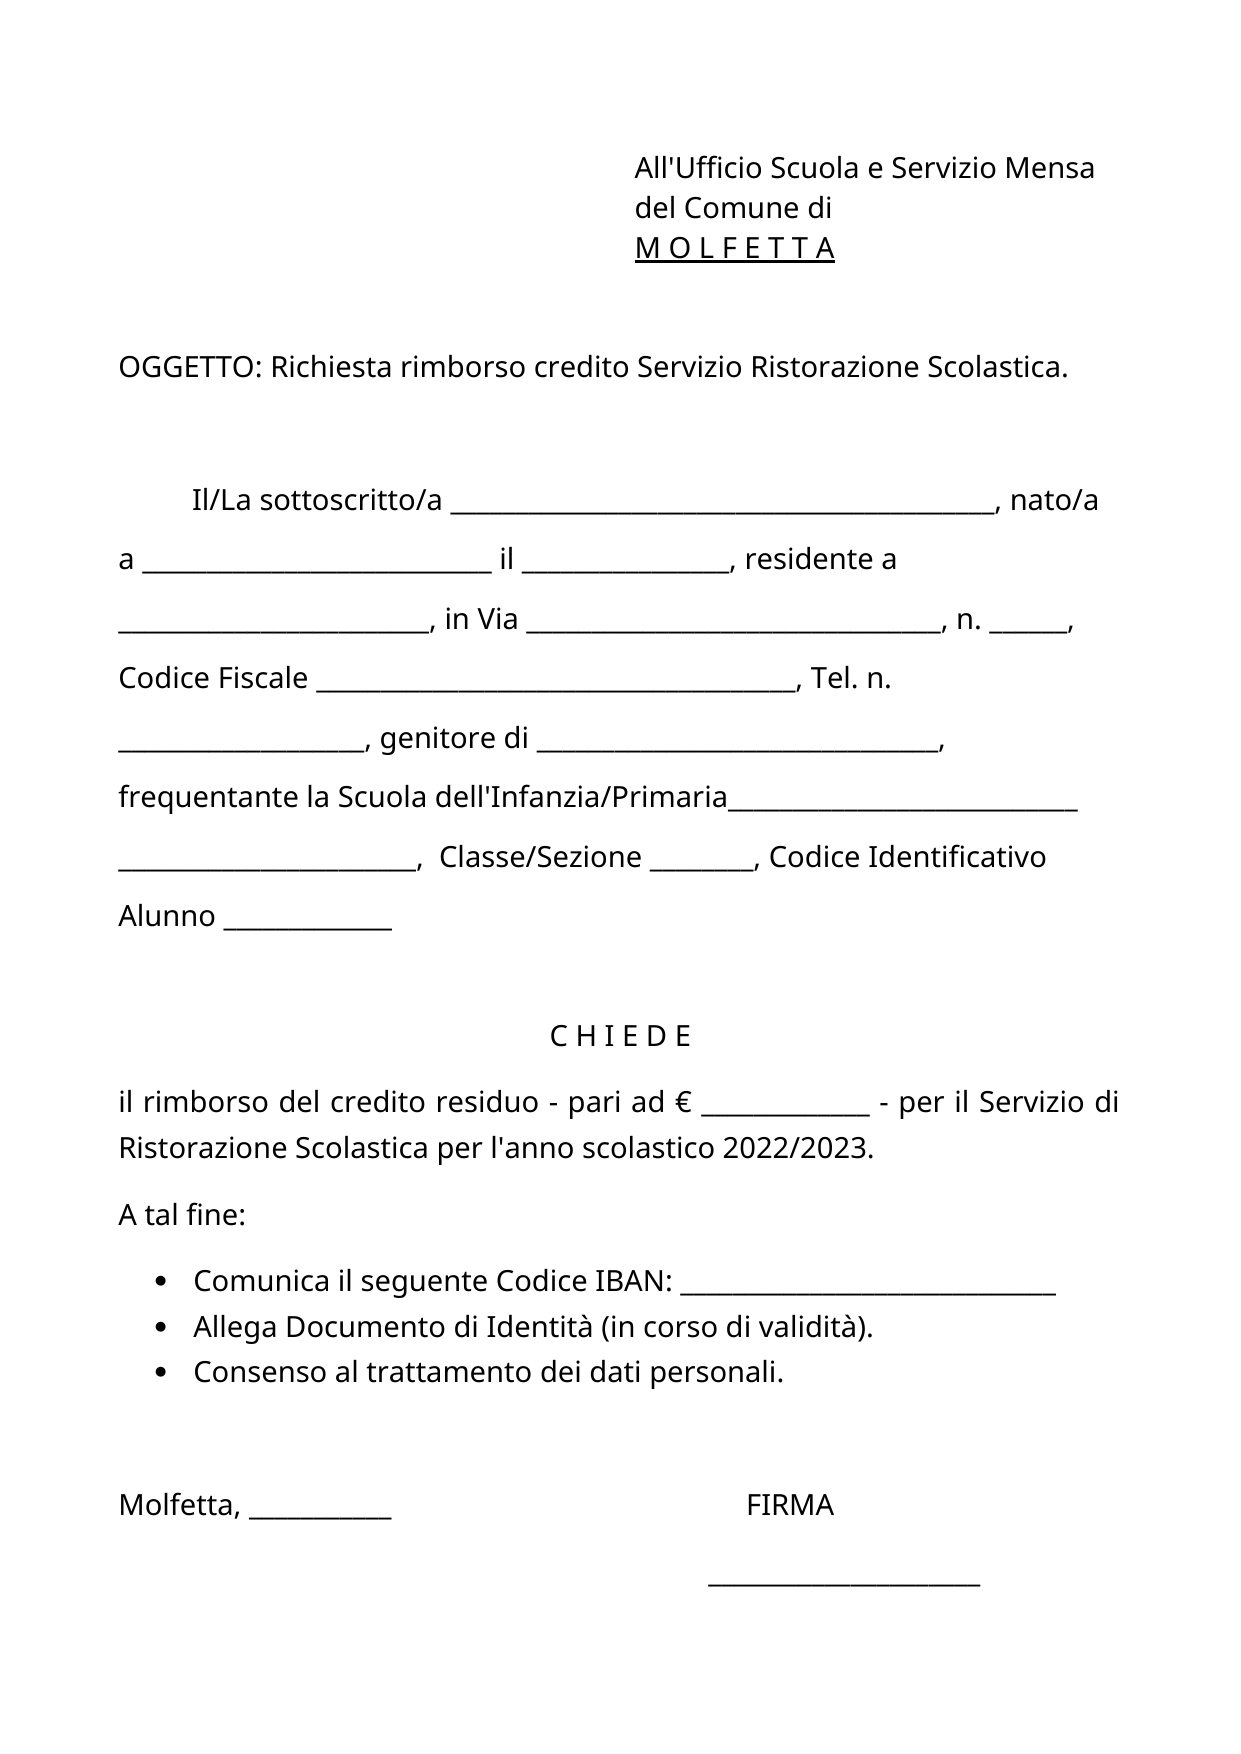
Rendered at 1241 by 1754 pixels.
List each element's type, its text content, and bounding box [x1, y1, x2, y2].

text _____________________ [118, 1551, 1122, 1591]
text il rimborso del credito residuo - pari ad € _____________ - per il Servizio di Ristorazione Scolastica per l'anno scolastico 2022/2023. [118, 1082, 1122, 1167]
text A tal fine: [118, 1194, 1122, 1233]
text Il/La sottoscritto/a __________________________________________, nato/a a ___________________________ il ________________, residente a ________________________, in Via ________________________________, n. ______, Codice Fiscale _____________________________________, Tel. n. ___________________, genitore di _______________________________, frequentante la Scuola dell'Infanzia/Primaria___________________________ _______________________, Classe/Sezione ________, Codice Identificativo Alunno _____________ [118, 479, 1122, 935]
text M O L F E T T A [118, 227, 1122, 267]
list Consenso al trattamento dei dati personali. [156, 1352, 1122, 1391]
text C H I E D E [118, 1015, 1122, 1055]
text OGGETTO: Richiesta rimborso credito Servizio Ristorazione Scolastica. [118, 346, 1122, 386]
text del Comune di [118, 187, 1122, 227]
text All'Ufficio Scuola e Servizio Mensa [118, 148, 1122, 187]
list Allega Documento di Identità (in corso di validità). [156, 1306, 1122, 1346]
list Comunica il seguente Codice IBAN: _____________________________ [156, 1260, 1122, 1300]
text Molfetta, ___________ FIRMA [118, 1484, 1122, 1524]
